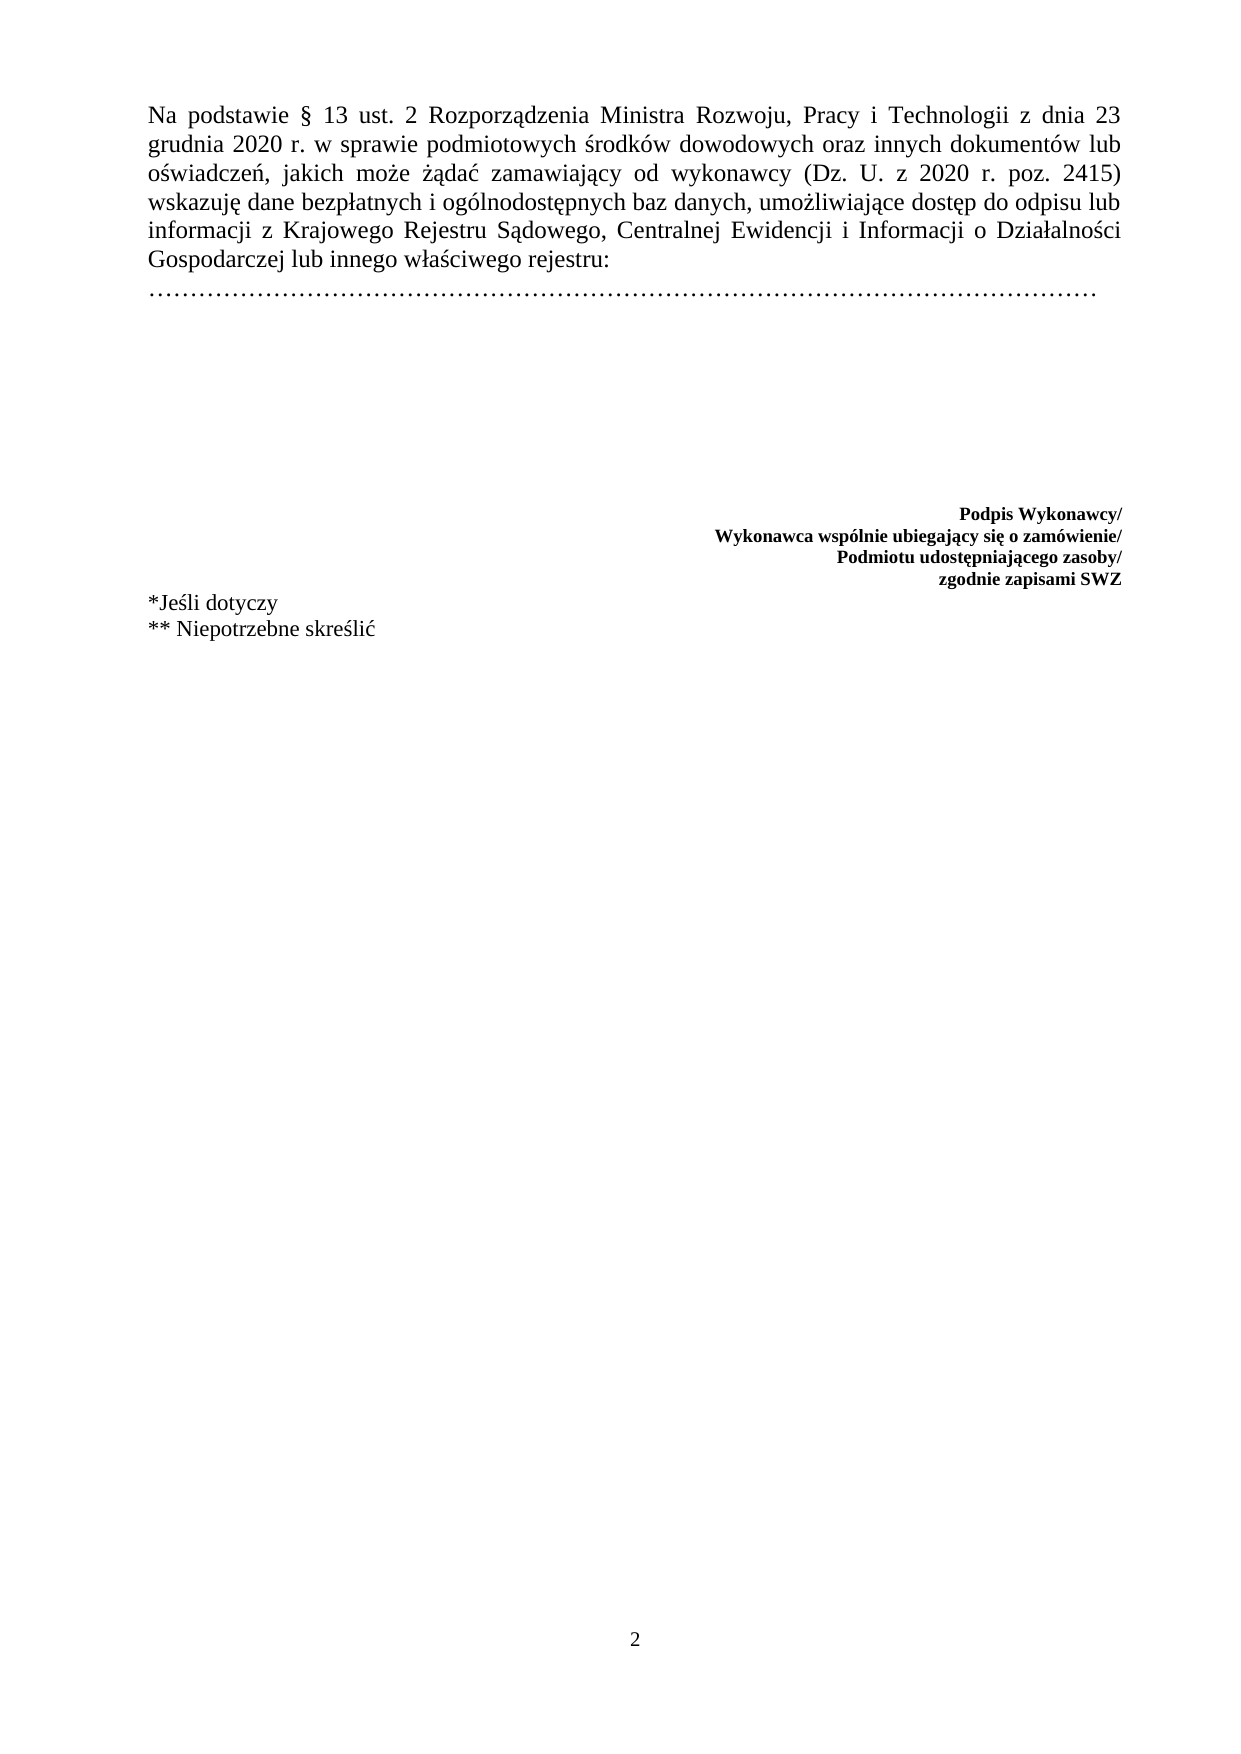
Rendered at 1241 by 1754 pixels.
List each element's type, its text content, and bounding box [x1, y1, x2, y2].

text …………………………………………………………………………………………………… [148, 273, 1122, 302]
text Podmiotu udostępniającego zasoby/ [148, 546, 1122, 568]
text ** Niepotrzebne skreślić [148, 616, 1122, 642]
text zgodnie zapisami SWZ [148, 568, 1122, 589]
text Wykonawca wspólnie ubiegający się o zamówienie/ [148, 524, 1122, 546]
text Podpis Wykonawcy/ [148, 503, 1122, 524]
text Na podstawie § 13 ust. 2 Rozporządzenia Ministra Rozwoju, Pracy i Technologii z dnia 23 grudnia 2020 r. w sprawie podmiotowych środków dowodowych oraz innych dokumentów lub oświadczeń, jakich może żądać zamawiający od wykonawcy (Dz. U. z 2020 r. poz. 2415) wskazuję dane bezpłatnych i ogólnodostępnych baz danych, umożliwiające dostęp do odpisu lub informacji z Krajowego Rejestru Sądowego, Centralnej Ewidencji i Informacji o Działalności Gospodarczej lub innego właściwego rejestru: [148, 100, 1122, 273]
text *Jeśli dotyczy [148, 589, 1122, 616]
